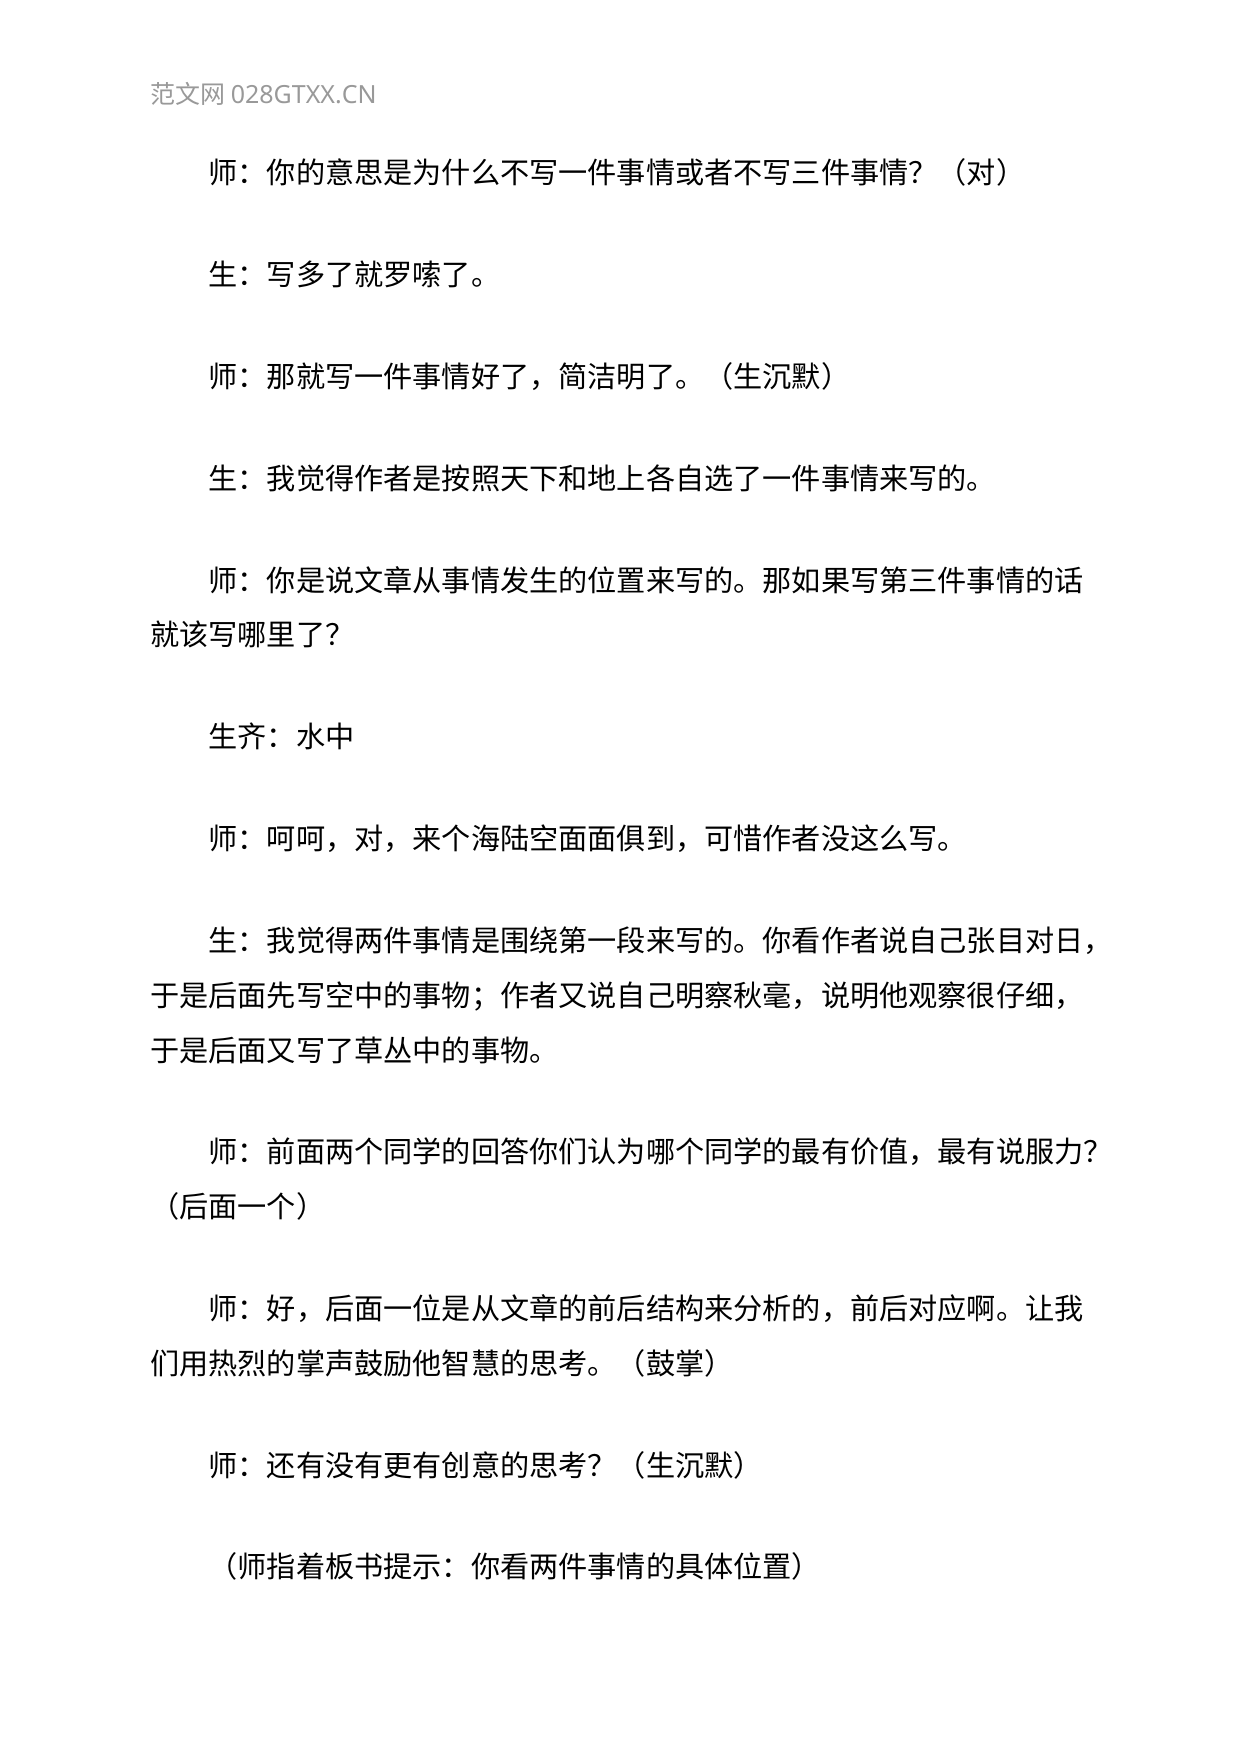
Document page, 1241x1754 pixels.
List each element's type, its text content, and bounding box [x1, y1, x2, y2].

text （师指着板书提示：你看两件事情的具体位置） [150, 1544, 1090, 1586]
text 师：前面两个同学的回答你们认为哪个同学的最有价值，最有说服力？（后面一个） [150, 1129, 1090, 1226]
text 师：你的意思是为什么不写一件事情或者不写三件事情？（对） [150, 150, 1090, 192]
text 师：你是说文章从事情发生的位置来写的。那如果写第三件事情的话就该写哪里了？ [150, 557, 1090, 654]
text 师：呵呵，对，来个海陆空面面俱到，可惜作者没这么写。 [150, 816, 1090, 858]
text 生：我觉得作者是按照天下和地上各自选了一件事情来写的。 [150, 455, 1090, 498]
text 生：写多了就罗嗦了。 [150, 252, 1090, 294]
text 师：那就写一件事情好了，简洁明了。（生沉默） [150, 353, 1090, 396]
text 生：我觉得两件事情是围绕第一段来写的。你看作者说自己张目对日，于是后面先写空中的事物；作者又说自己明察秋毫，说明他观察很仔细，于是后面又写了草丛中的事物。 [150, 917, 1090, 1069]
text 生齐：水中 [150, 714, 1090, 756]
text 师：还有没有更有创意的思考？（生沉默） [150, 1442, 1090, 1484]
text 师：好，后面一位是从文章的前后结构来分析的，前后对应啊。让我们用热烈的掌声鼓励他智慧的思考。（鼓掌） [150, 1286, 1090, 1383]
